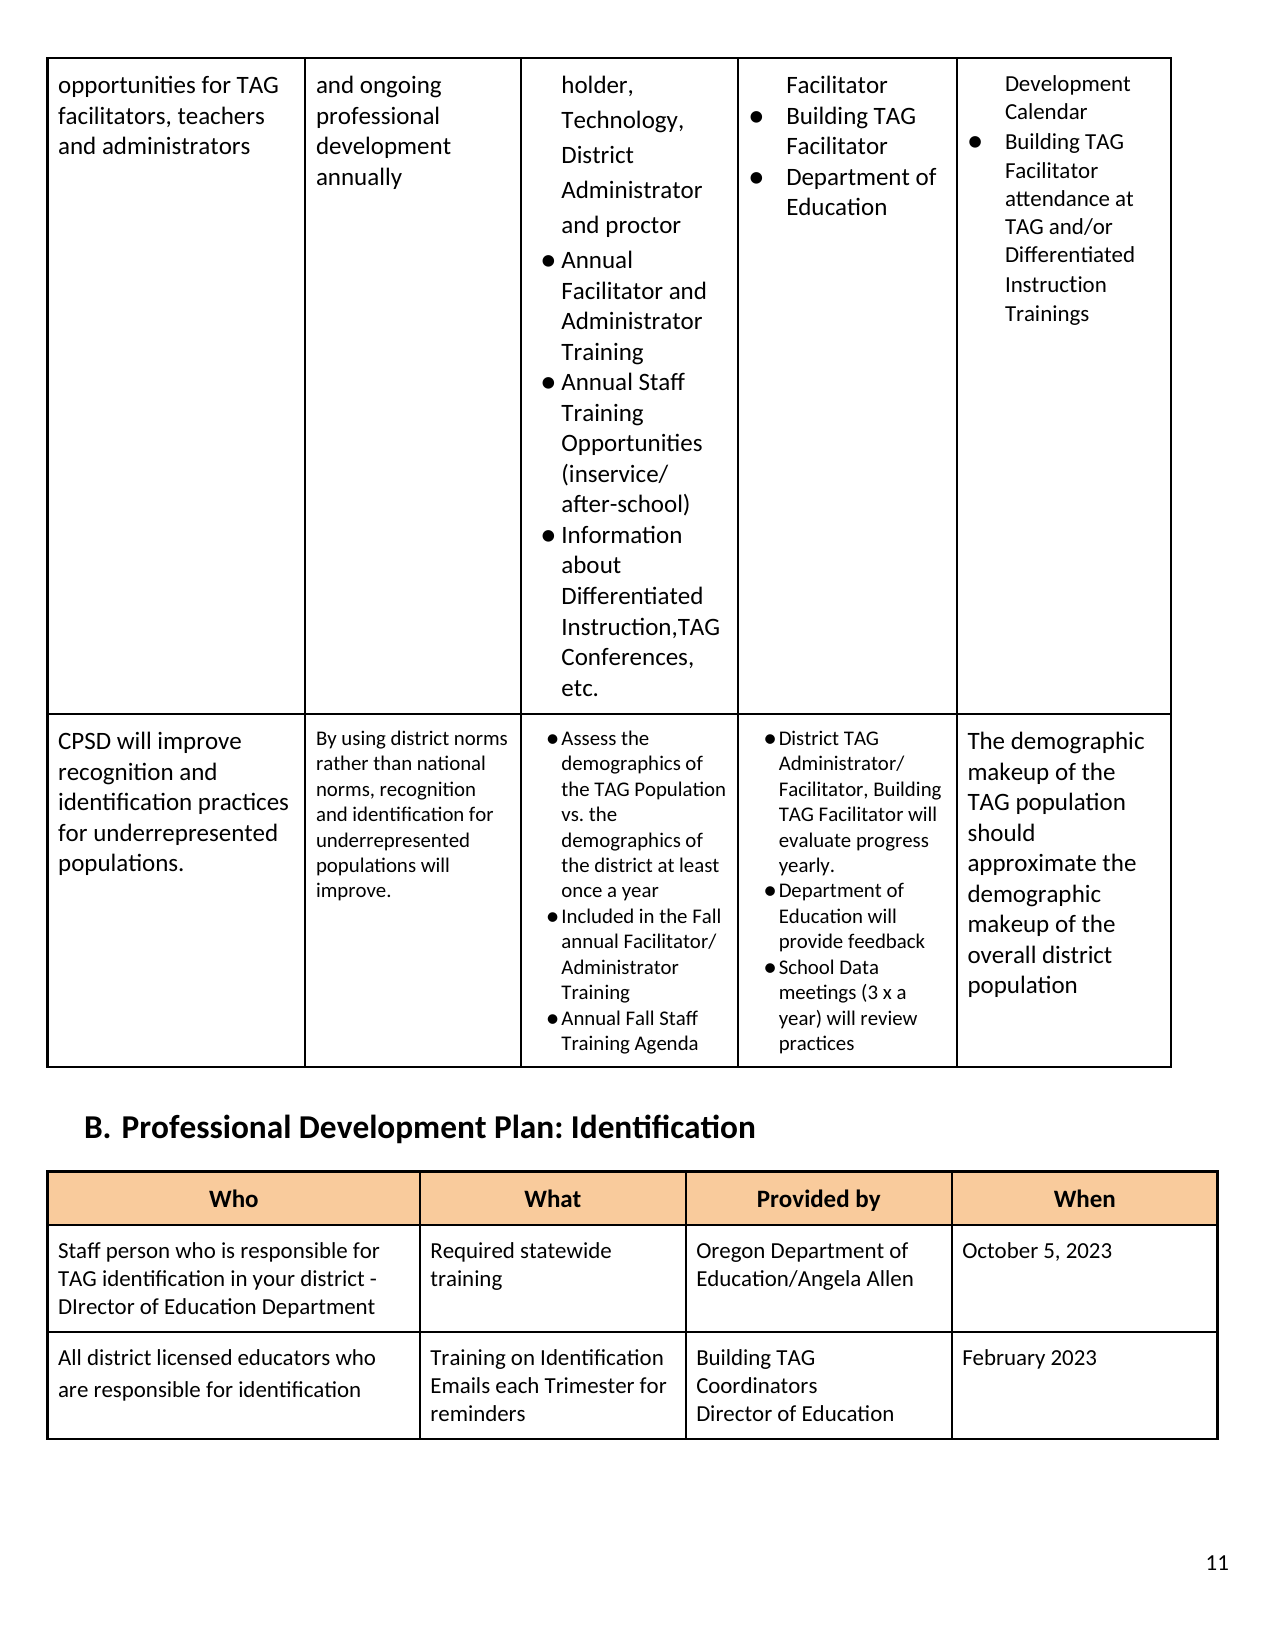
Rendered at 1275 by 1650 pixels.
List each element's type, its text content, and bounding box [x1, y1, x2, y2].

table_header What [421, 1173, 685, 1224]
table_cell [739, 59, 956, 713]
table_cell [522, 59, 737, 713]
table_cell CPSD will improve recognition and identification practices for underrepresented populations. [49, 715, 304, 1066]
subtitle Professional Development Plan: Identification [84, 1106, 1228, 1146]
table_cell By using district norms rather than national norms, recognition and identification for underrepresented populations will improve. [306, 715, 520, 1066]
table_cell Training on Identification Emails each Trimester for reminders [421, 1333, 685, 1438]
table_cell October 5, 2023 [953, 1226, 1216, 1331]
table_cell Staff person who is responsible for TAG identification in your district - DIrector of Education Department [49, 1226, 419, 1331]
table_header Who [49, 1173, 419, 1224]
table_cell District TAG Administrator/ Facilitator, Building TAG Facilitator will evaluate progress yearly. Department of Education will provide feedback School Data meetings (3 x a year) will review practices [739, 715, 956, 1066]
table_cell The demographic makeup of the TAG population should approximate the demographic makeup of the overall district population [958, 715, 1170, 1066]
table_cell Oregon Department of Education/Angela Allen [687, 1226, 951, 1331]
table_cell February 2023 [953, 1333, 1216, 1438]
table_cell Assess the demographics of the TAG Population vs. the demographics of the district at least once a year Included in the Fall annual Facilitator/ Administrator Training Annual Fall Staff Training Agenda [522, 715, 737, 1066]
table_cell All district licensed educators who are responsible for identification [49, 1333, 419, 1438]
table_cell Required statewide training [421, 1226, 685, 1331]
table_header Provided by [687, 1173, 951, 1224]
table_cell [49, 59, 304, 713]
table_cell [306, 59, 520, 713]
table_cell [958, 59, 1170, 713]
table_cell Building TAG Coordinators Director of Education [687, 1333, 951, 1438]
table_header When [953, 1173, 1216, 1224]
